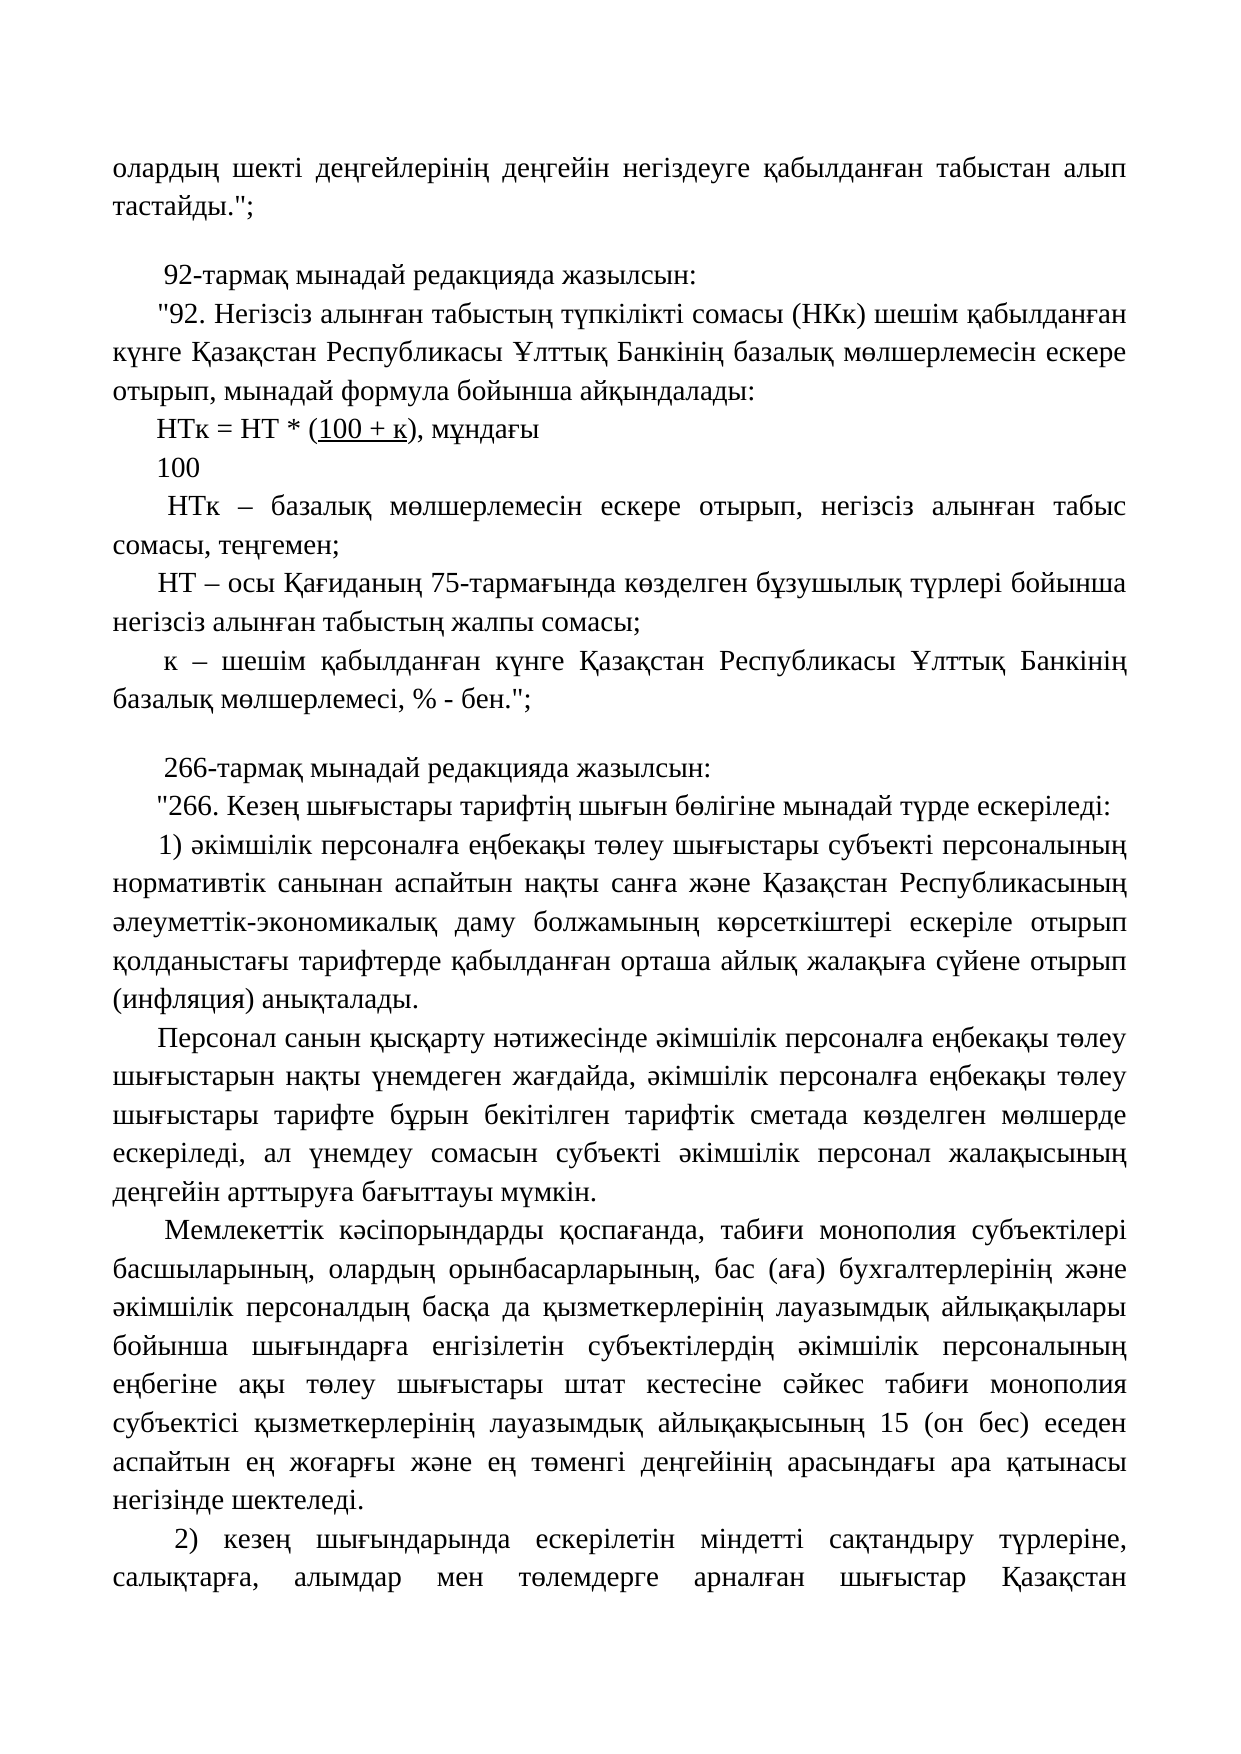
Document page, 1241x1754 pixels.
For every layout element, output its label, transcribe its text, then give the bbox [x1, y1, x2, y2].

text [112, 1521, 1128, 1593]
text 266-тармақ мынадай редакцияда жазылсын: [112, 750, 1128, 783]
text "266. Кезең шығыстары тарифтің шығын бөлігіне мынадай түрде ескеріледі: [112, 788, 1128, 822]
text к – шешім қабылданған күнге Қазақстан Республикасы Ұлттық Банкінің базалық мөлшерлемесі, % - бен."; [112, 643, 1128, 715]
text 92-тармақ мынадай редакцияда жазылсын: [112, 257, 1128, 291]
text НТк – базалық мөлшерлемесін ескере отырып, негізсіз алынған табыс сомасы, теңгемен; [112, 488, 1128, 561]
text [112, 150, 1128, 222]
text Персонал санын қысқарту нәтижесінде әкімшілік персоналға еңбекақы төлеу шығыстарын нақты үнемдеген жағдайда, әкімшілік персоналға еңбекақы төлеу шығыстары тарифте бұрын бекітілген тарифтік сметада көзделген мөлшерде ескеріледі, ал үнемдеу сомасын субъекті әкімшілік персонал жалақысының деңгейін арттыруға бағыттауы мүмкін. [112, 1020, 1128, 1207]
text 1) әкімшілік персоналға еңбекақы төлеу шығыстары субъекті персоналының нормативтік санынан аспайтын нақты санға және Қазақстан Республикасының әлеуметтік-экономикалық даму болжамының көрсеткіштері ескеріле отырып қолданыстағы тарифтерде қабылданған орташа айлық жалақыға сүйене отырып (инфляция) анықталады. [112, 827, 1128, 1015]
text НТк = НТ * (100 + к), мұндағы [112, 411, 1128, 445]
text "92. Негізсіз алынған табыстың түпкілікті сомасы (НКк) шешім қабылданған күнге Қазақстан Республикасы Ұлттық Банкінің базалық мөлшерлемесін ескере отырып, мынадай формула бойынша айқындалады: [112, 296, 1128, 406]
text НТ – осы Қағиданың 75-тармағында көзделген бұзушылық түрлері бойынша негізсіз алынған табыстың жалпы сомасы; [112, 566, 1128, 638]
text 100 [112, 450, 1128, 483]
text Мемлекеттік кәсіпорындарды қоспағанда, табиғи монополия субъектілері басшыларының, олардың орынбасарларының, бас (аға) бухгалтерлерінің және әкімшілік персоналдың басқа да қызметкерлерінің лауазымдық айлықақылары бойынша шығындарға енгізілетін субъектілердің әкімшілік персоналының еңбегіне ақы төлеу шығыстары штат кестесіне сәйкес табиғи монополия субъектісі қызметкерлерінің лауазымдық айлықақысының 15 (он бес) еседен аспайтын ең жоғарғы және ең төменгі деңгейінің арасындағы ара қатынасы негізінде шектеледі. [112, 1212, 1128, 1516]
